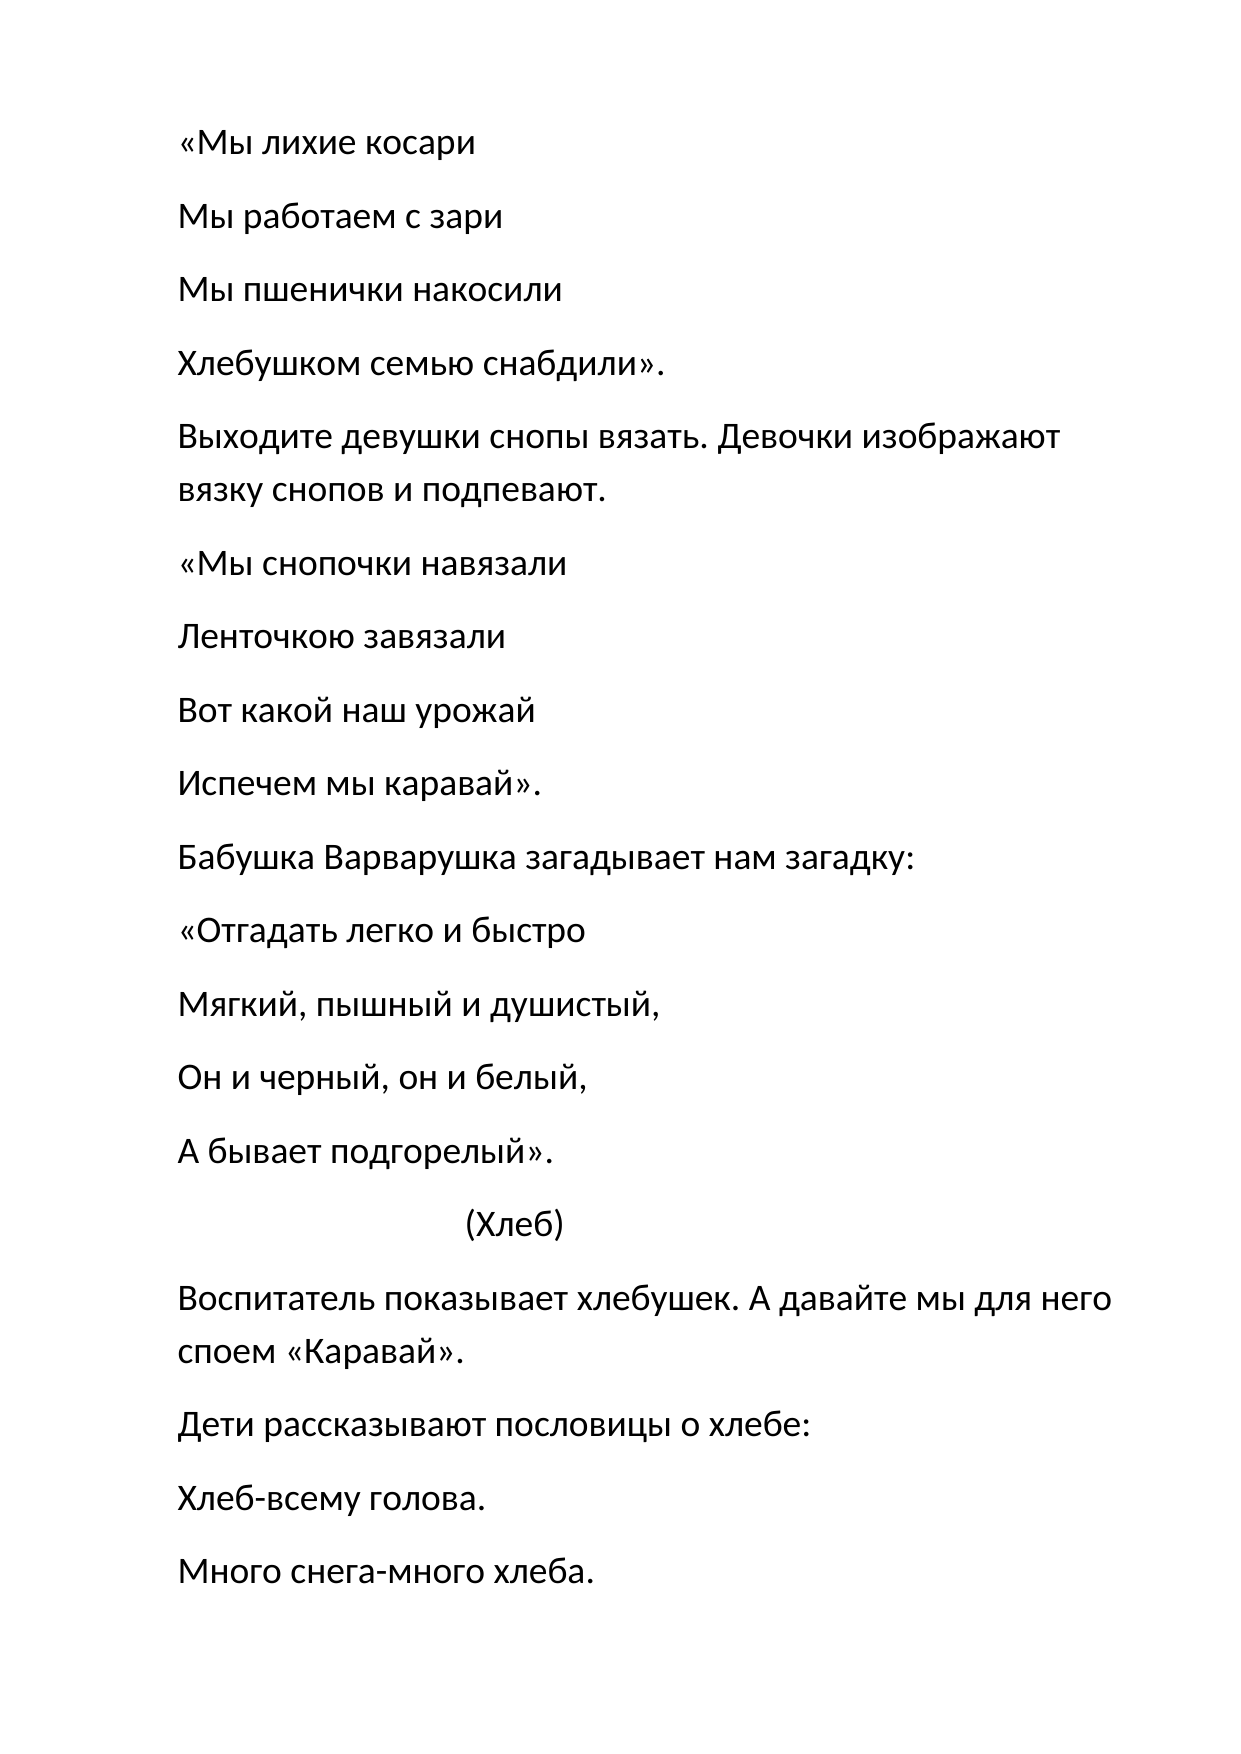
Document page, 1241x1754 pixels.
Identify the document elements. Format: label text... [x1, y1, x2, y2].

text (Хлеб) [177, 1200, 1152, 1246]
text Мы пшенички накосили [177, 265, 1152, 311]
text Ленточкою завязали [177, 612, 1152, 658]
text Бабушка Варварушка загадывает нам загадку: [177, 833, 1152, 878]
text Выходите девушки снопы вязать. Девочки изображают вязку снопов и подпевают. [177, 412, 1152, 511]
text «Мы снопочки навязали [177, 538, 1152, 584]
text Дети рассказывают пословицы о хлебе: [177, 1400, 1152, 1446]
text Мягкий, пышный и душистый, [177, 980, 1152, 1026]
text «Мы лихие косари [177, 118, 1152, 164]
text Он и черный, он и белый, [177, 1053, 1152, 1099]
text Хлеб-всему голова. [177, 1474, 1152, 1519]
text Много снега-много хлеба. [177, 1547, 1152, 1593]
text «Отгадать легко и быстро [177, 906, 1152, 952]
text А бывает подгорелый». [177, 1127, 1152, 1173]
text Хлебушком семью снабдили». [177, 339, 1152, 384]
text Испечем мы каравай». [177, 759, 1152, 805]
text Вот какой наш урожай [177, 686, 1152, 731]
text Воспитатель показывает хлебушек. А давайте мы для него споем «Каравай». [177, 1274, 1152, 1372]
text Мы работаем с зари [177, 192, 1152, 237]
